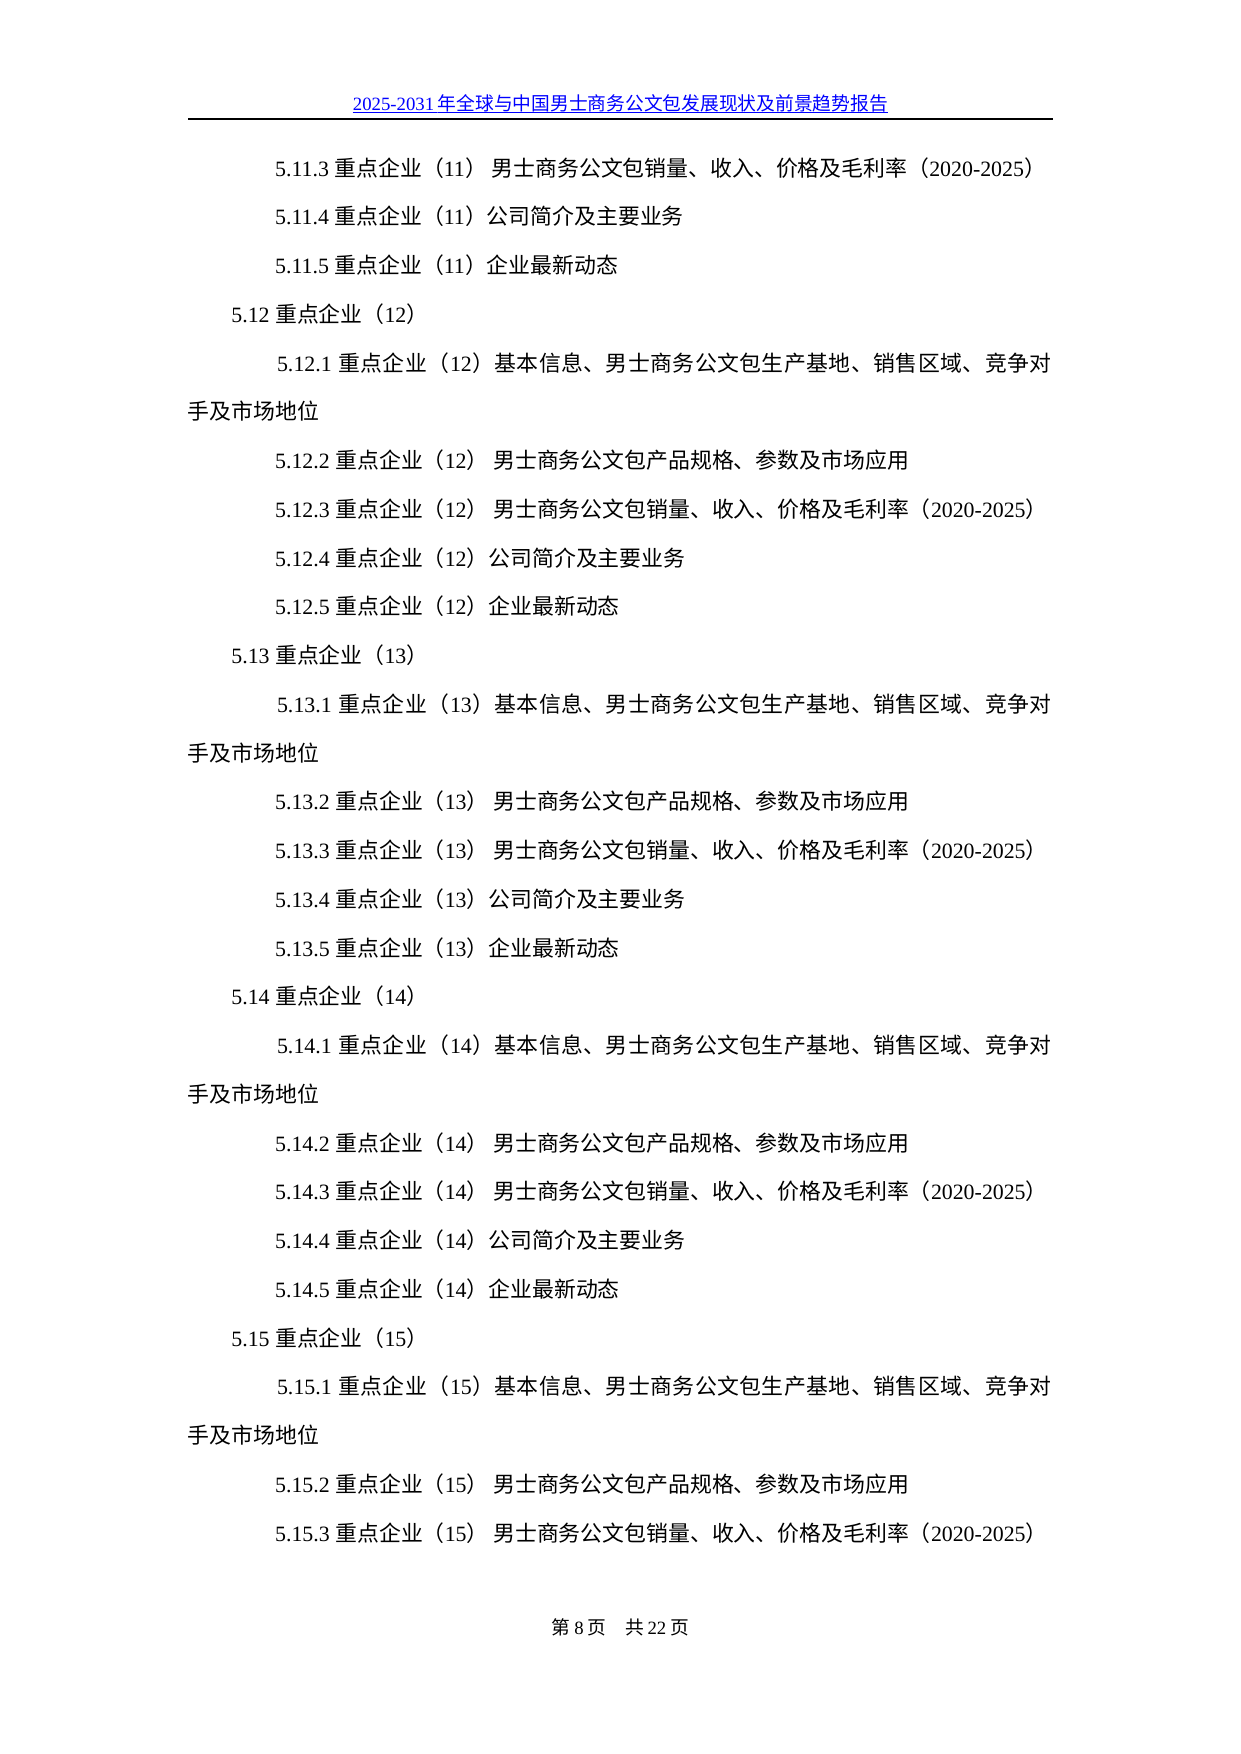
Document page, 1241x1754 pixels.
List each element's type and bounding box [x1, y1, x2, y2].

text [187, 150, 1053, 1548]
